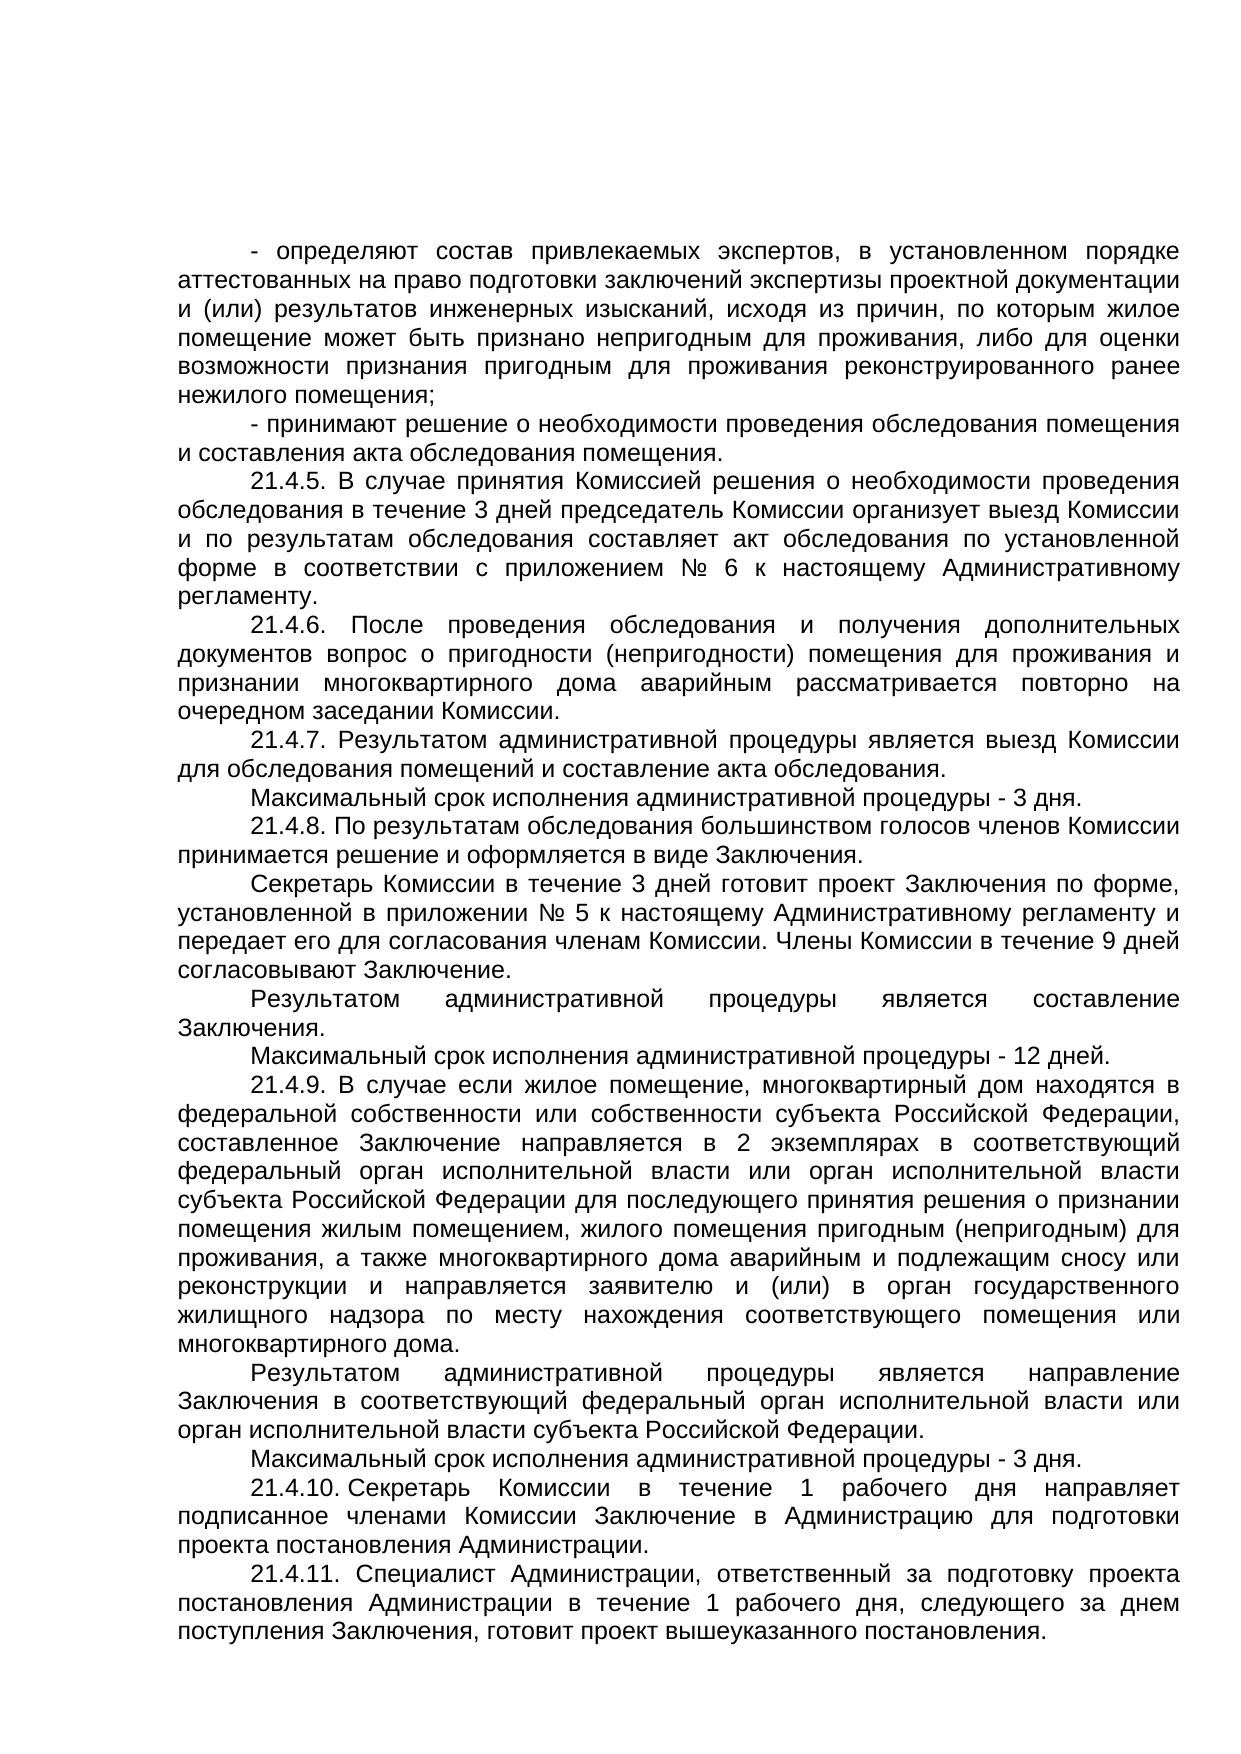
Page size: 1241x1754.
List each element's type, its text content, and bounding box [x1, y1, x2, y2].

text Секретарь Комиссии в течение 3 дней готовит проект Заключения по форме, установленной в приложении № 5 к настоящему Административному регламенту и передает его для согласования членам Комиссии. Члены Комиссии в течение 9 дней согласовывают Заключение. [177, 869, 1181, 984]
text 21.4.11. Специалист Администрации, ответственный за подготовку проекта постановления Администрации в течение 1 рабочего дня, следующего за днем поступления Заключения, готовит проект вышеуказанного постановления. [177, 1559, 1181, 1645]
text 21.4.8. По результатам обследования большинством голосов членов Комиссии принимается решение и оформляется в виде Заключения. [177, 811, 1181, 869]
text 21.4.6. После проведения обследования и получения дополнительных документов вопрос о пригодности (непригодности) помещения для проживания и признании многоквартирного дома аварийным рассматривается повторно на очередном заседании Комиссии. [177, 610, 1181, 725]
text Максимальный срок исполнения административной процедуры - 3 дня. [177, 782, 1181, 811]
text - определяют состав привлекаемых экспертов, в установленном порядке аттестованных на право подготовки заключений экспертизы проектной документации и (или) результатов инженерных изысканий, исходя из причин, по которым жилое помещение может быть признано непригодным для проживания, либо для оценки возможности признания пригодным для проживания реконструированного ранее нежилого помещения; [177, 236, 1181, 409]
text Результатом административной процедуры является направление Заключения в соответствующий федеральный орган исполнительной власти или орган исполнительной власти субъекта Российской Федерации. [177, 1357, 1181, 1444]
text Результатом административной процедуры является составление Заключения. [177, 984, 1181, 1041]
text Максимальный срок исполнения административной процедуры - 12 дней. [177, 1041, 1181, 1070]
text 21.4.5. В случае принятия Комиссией решения о необходимости проведения обследования в течение 3 дней председатель Комиссии организует выезд Комиссии и по результатам обследования составляет акт обследования по установленной форме в соответствии с приложением № 6 к настоящему Административному регламенту. [177, 466, 1181, 610]
text 21.4.7. Результатом административной процедуры является выезд Комиссии для обследования помещений и составление акта обследования. [177, 725, 1181, 782]
text Максимальный срок исполнения административной процедуры - 3 дня. [177, 1444, 1181, 1472]
text - принимают решение о необходимости проведения обследования помещения и составления акта обследования помещения. [177, 409, 1181, 466]
text 21.4.9. В случае если жилое помещение, многоквартирный дом находятся в федеральной собственности или собственности субъекта Российской Федерации, составленное Заключение направляется в 2 экземплярах в соответствующий федеральный орган исполнительной власти или орган исполнительной власти субъекта Российской Федерации для последующего принятия решения о признании помещения жилым помещением, жилого помещения пригодным (непригодным) для проживания, а также многоквартирного дома аварийным и подлежащим сносу или реконструкции и направляется заявителю и (или) в орган государственного жилищного надзора по месту нахождения соответствующего помещения или многоквартирного дома. [177, 1070, 1181, 1357]
text 21.4.10. Секретарь Комиссии в течение 1 рабочего дня направляет подписанное членами Комиссии Заключение в Администрацию для подготовки проекта постановления Администрации. [177, 1472, 1181, 1559]
